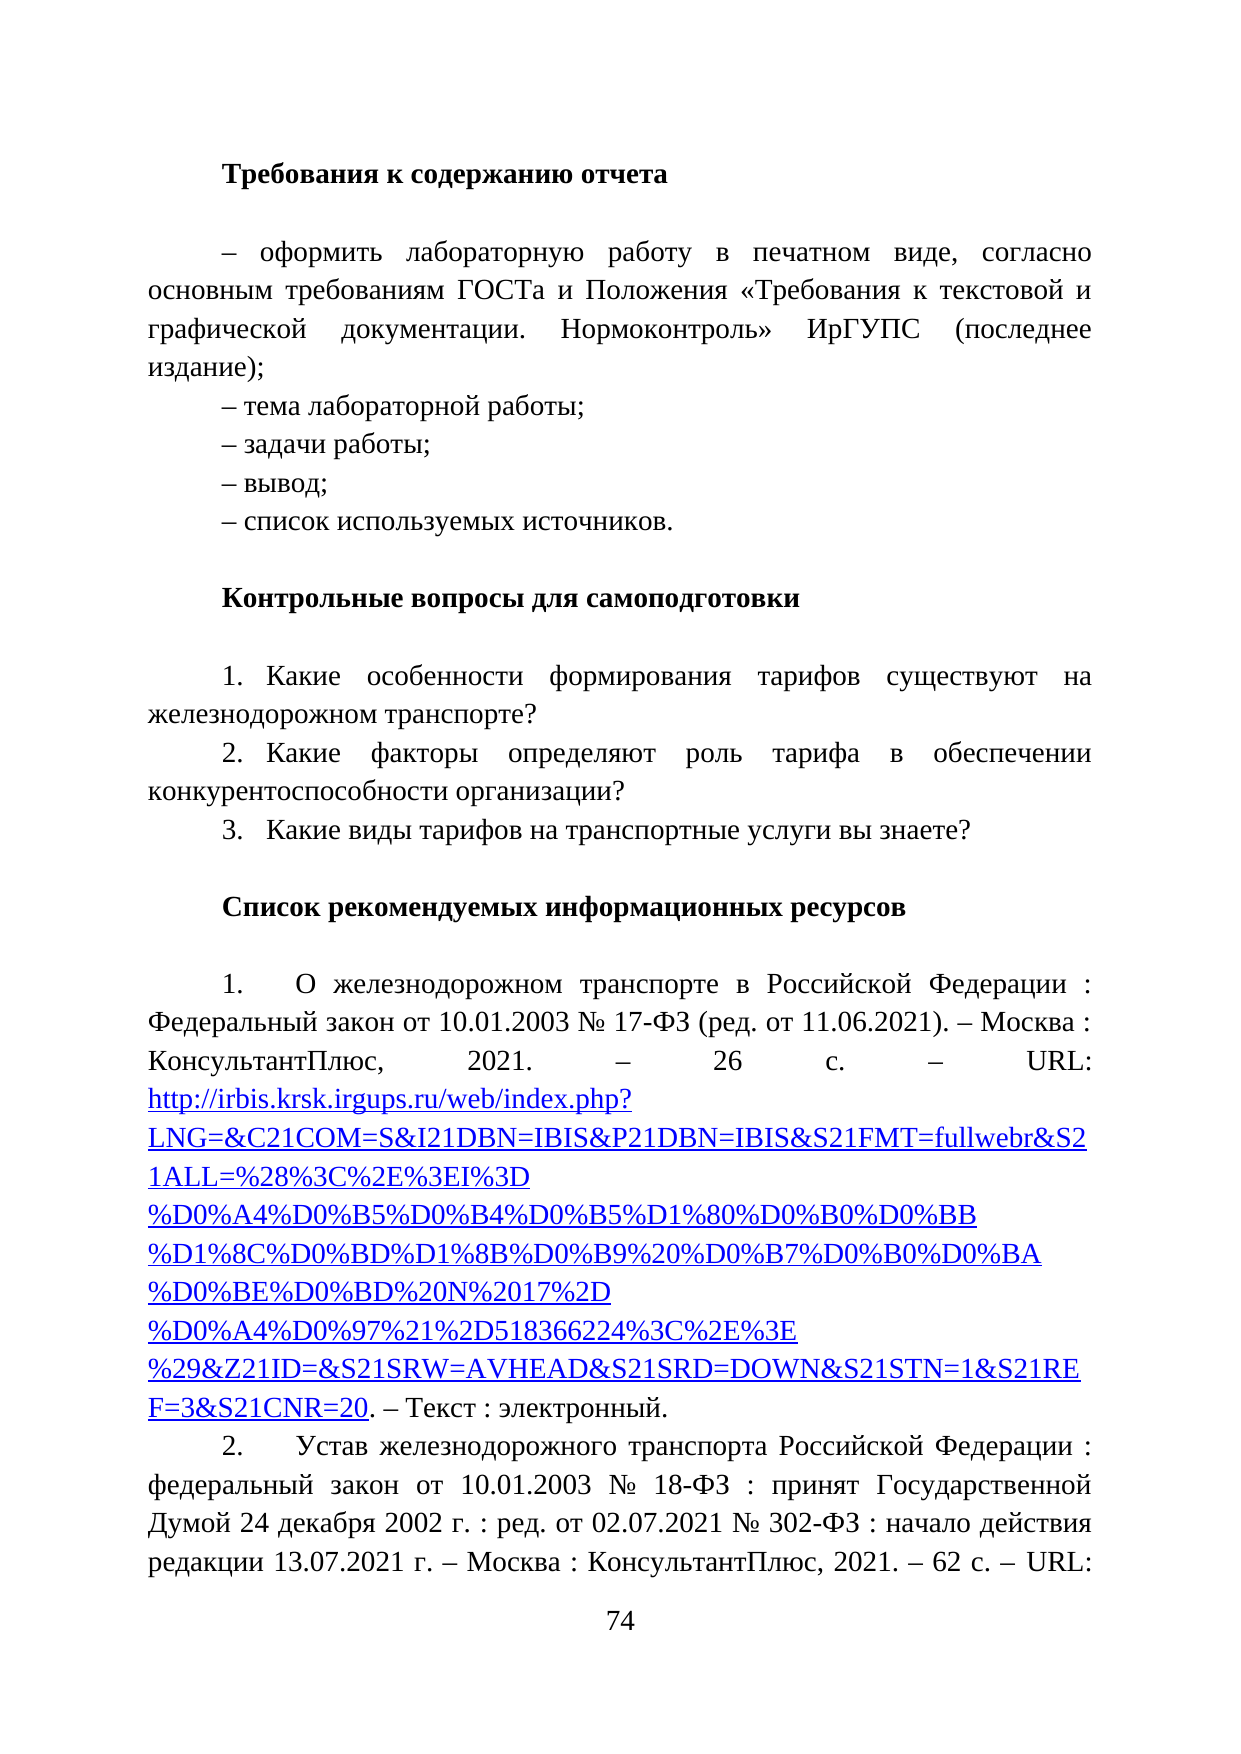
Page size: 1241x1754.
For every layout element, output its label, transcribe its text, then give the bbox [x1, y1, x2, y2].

text – оформить лабораторную работу в печатном виде, согласно основным требованиям ГОСТа и Положения «Требования к текстовой и графической документации. Нормоконтроль» ИрГУПС (последнее издание); [148, 234, 1092, 383]
text 1. Какие особенности формирования тарифов существуют на железнодорожном транспорте? [148, 658, 1092, 730]
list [148, 1428, 1092, 1578]
text – список используемых источников. [148, 503, 1092, 537]
text 2. Какие факторы определяют роль тарифа в обеспечении конкурентоспособности организации? [148, 735, 1092, 807]
text Контрольные вопросы для самоподготовки [148, 581, 1092, 614]
text Требования к содержанию отчета [148, 157, 1092, 190]
list О железнодорожном транспорте в Российской Федерации : Федеральный закон от 10.01.2003 № 17-ФЗ (ред. от 11.06.2021). – Москва : КонсультантПлюс, 2021. – 26 с. – URL: http://irbis.krsk.irgups.ru/web/index.php?LNG=&C21COM=S&I21DBN=IBIS&P21DBN=IBIS&S21FMT=fullwebr&S21ALL=%28%3C%2E%3EI%3D%D0%A4%D0%B5%D0%B4%D0%B5%D1%80%D0%B0%D0%BB%D1%8C%D0%BD%D1%8B%D0%B9%20%D0%B7%D0%B0%D0%BA%D0%BE%D0%BD%20N%2017%2D%D0%A4%D0%97%21%2D518366224%3C%2E%3E%29&Z21ID=&S21SRW=AVHEAD&S21SRD=DOWN&S21STN=1&S21REF=3&S21CNR=20. – Текст : электронный. [148, 966, 1092, 1423]
text – тема лабораторной работы; [148, 388, 1092, 421]
text 3. Какие виды тарифов на транспортные услуги вы знаете? [148, 812, 1092, 845]
text Список рекомендуемых информационных ресурсов [148, 889, 1092, 922]
text – задачи работы; [148, 426, 1092, 460]
text – вывод; [148, 465, 1092, 498]
